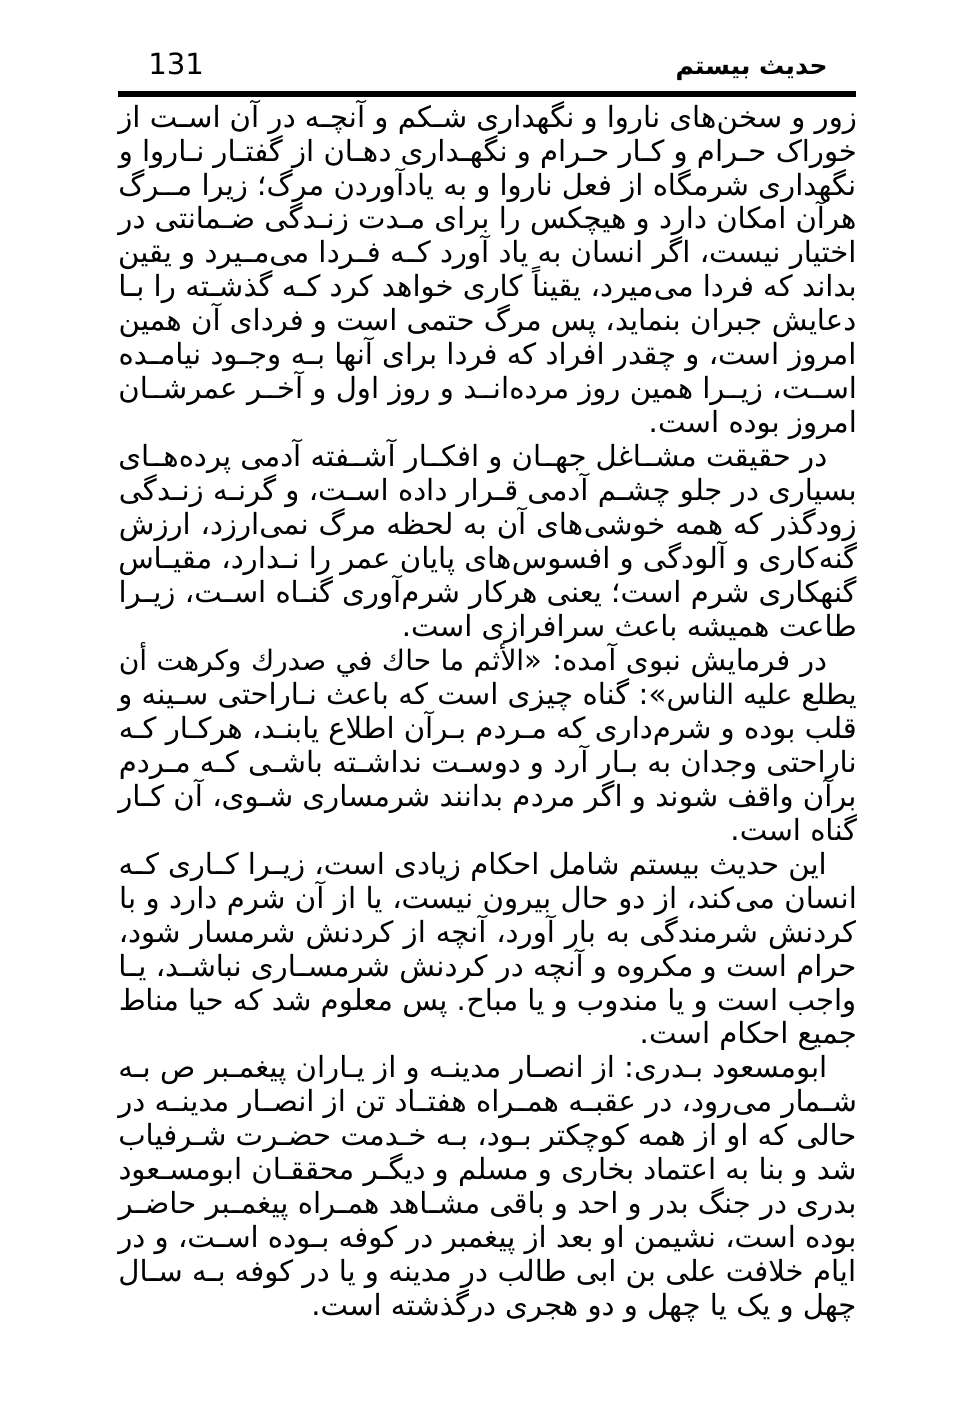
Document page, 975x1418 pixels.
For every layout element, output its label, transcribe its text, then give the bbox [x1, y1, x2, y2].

text در فرمایش نبوی آمده: «الأثم ما حاك في صدرك وكرهت أن يطلع عليه الناس»: گناه چیزی است که باعث ناراحتی سینه و قلب بوده و شرم‌داری که مردم برآن اطلاع یابند، هرکار که ناراحتی وجدان به بار آرد و دوست نداشته باشی که مردم برآن واقف شوند و اگر مردم بدانند شرمساری شوی، آن کار گناه است. [118, 643, 857, 847]
text این حدیث بیستم شامل احکام زیادی است، زیرا کاری که انسان می‌کند، از دو حال بیرون نیست، یا از آن شرم دارد و با کردنش شرمندگی به بار آورد، آنچه از کردنش شرمسار شود، حرام است و مکروه و آنچه در کردنش شرمساری نباشد، یا واجب است و یا مندوب و یا مباح. پس معلوم شد که حیا مناط جمیع احکام است. [118, 847, 857, 1051]
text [118, 100, 857, 439]
text ابومسعود بدری: از انصار مدینه و از یاران پیغمبر ص به شمار می‌رود، در عقبه همراه هفتاد تن از انصار مدینه در حالی که او از همه کوچکتر بود، به خدمت حضرت شرفیاب شد و بنا به اعتماد بخاری و مسلم و دیگر محققان ابومسعود بدری در جنگ بدر و احد و باقی مشاهد همراه پیغمبر حاضر بوده است، نشیمن او بعد از پیغمبر در کوفه بوده است، و در ایام خلافت علی بن ابی طالب در مدینه و یا در کوفه به سال چهل و یک یا چهل و دو هجری درگذشته است. [118, 1051, 857, 1322]
text در حقیقت مشاغل جهان و افکار آشفته آدمی پرده‌های بسیاری در جلو چشم آدمی قرار داده است، و گرنه زندگی زودگذر که همه خوشی‌های آن به لحظه مرگ نمی‌ارزد، ارزش گنه‌کاری و آلودگی و افسوس‌های پایان عمر را ندارد، مقیاس گنهکاری شرم است؛ یعنی هرکار شرم‌آوری گناه است، زیرا طاعت همیشه باعث سرافرازی است. [118, 439, 857, 643]
